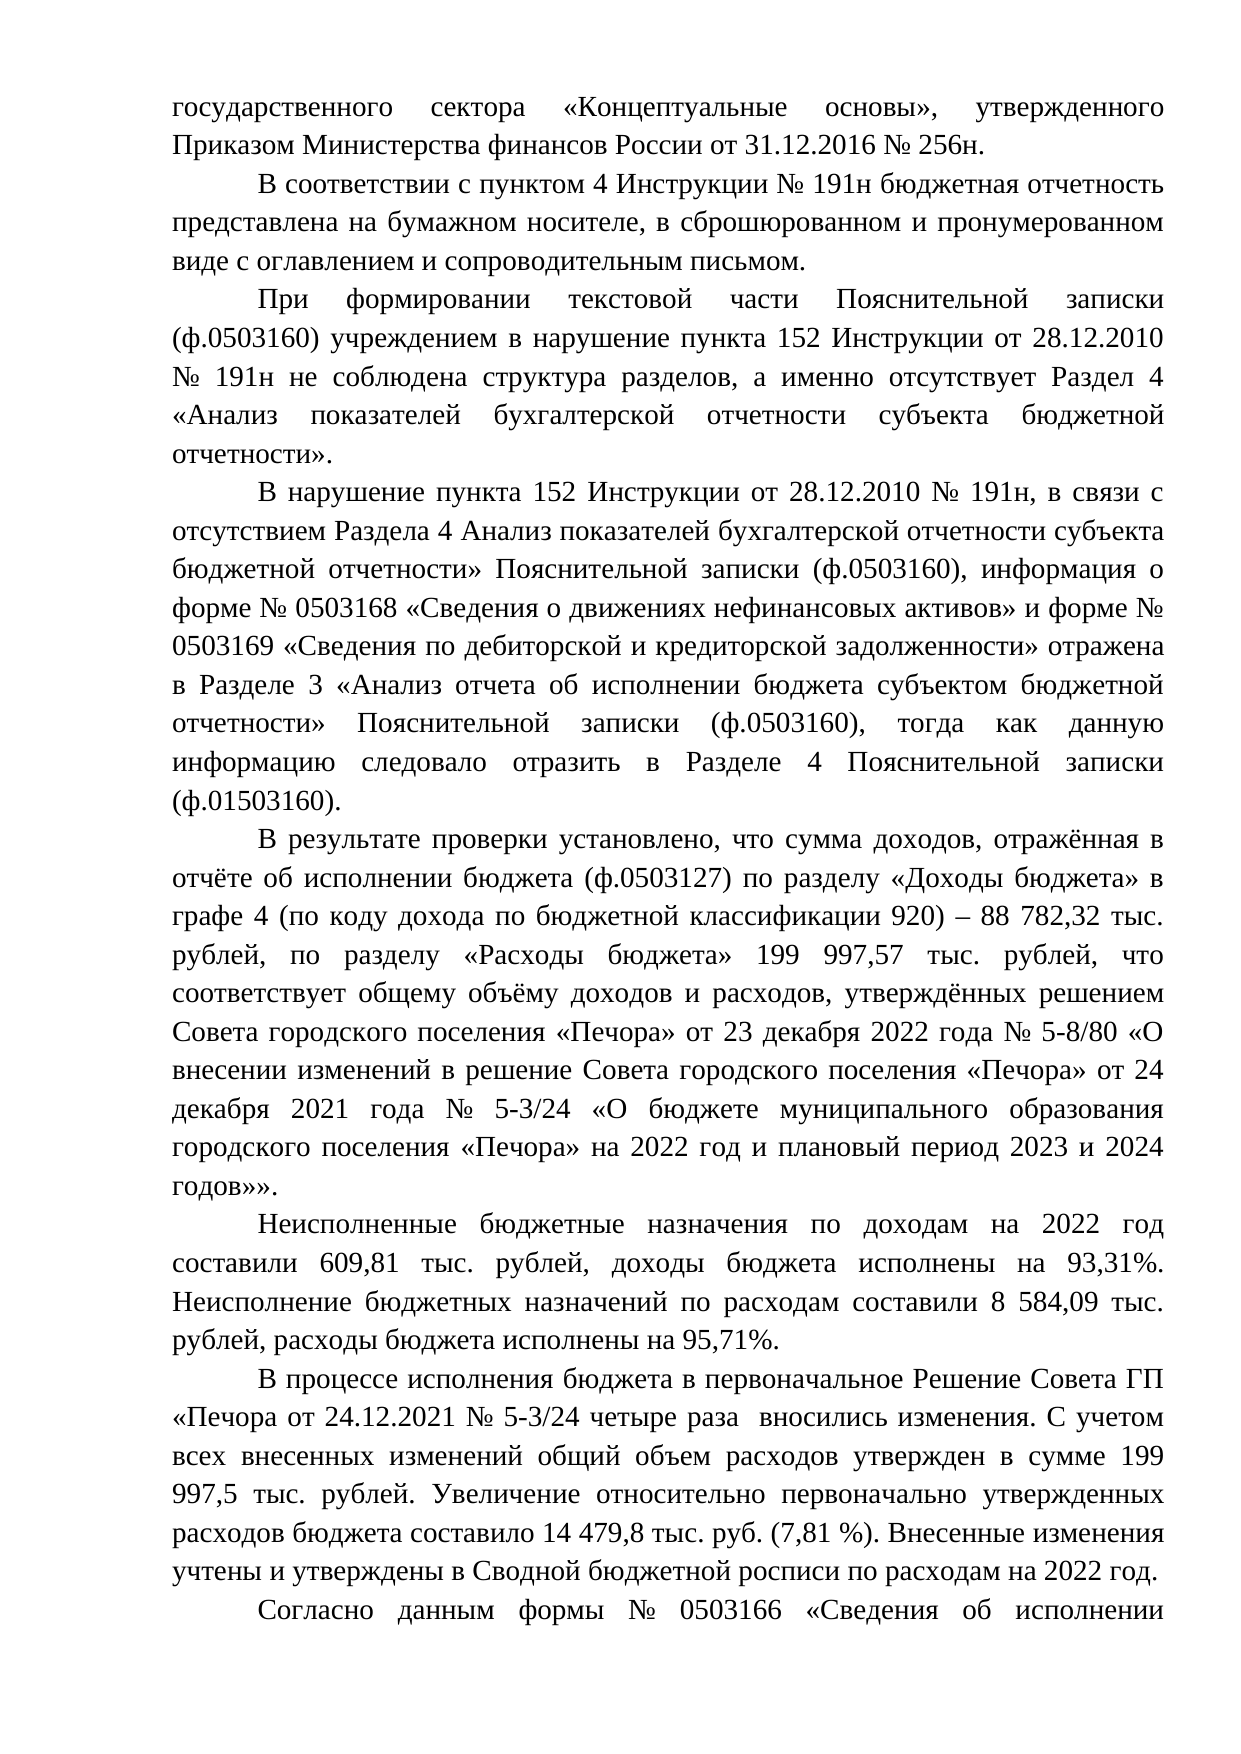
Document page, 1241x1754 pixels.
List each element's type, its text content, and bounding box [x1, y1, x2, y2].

text В результате проверки установлено, что сумма доходов, отражённая в отчёте об исполнении бюджета (ф.0503127) по разделу «Доходы бюджета» в графе 4 (по коду дохода по бюджетной классификации 920) – 88 782,32 тыс. рублей, по разделу «Расходы бюджета» 199 997,57 тыс. рублей, что соответствует общему объёму доходов и расходов, утверждённых решением Совета городского поселения «Печора» от 23 декабря 2022 года № 5-8/80 «О внесении изменений в решение Совета городского поселения «Печора» от 24 декабря 2021 года № 5-3/24 «О бюджете муниципального образования городского поселения «Печора» на 2022 год и плановый период 2023 и 2024 годов»». [172, 821, 1165, 1202]
text В нарушение пункта 152 Инструкции от 28.12.2010 № 191н, в связи с отсутствием Раздела 4 Анализ показателей бухгалтерской отчетности субъекта бюджетной отчетности» Пояснительной записки (ф.0503160), информация о форме № 0503168 «Сведения о движениях нефинансовых активов» и форме № 0503169 «Сведения по дебиторской и кредиторской задолженности» отражена в Разделе 3 «Анализ отчета об исполнении бюджета субъектом бюджетной отчетности» Пояснительной записки (ф.0503160), тогда как данную информацию следовало отразить в Разделе 4 Пояснительной записки (ф.01503160). [172, 474, 1165, 816]
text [172, 1592, 1165, 1626]
text В соответствии с пунктом 4 Инструкции № 191н бюджетная отчетность представлена на бумажном носителе, в сброшюрованном и пронумерованном виде с оглавлением и сопроводительным письмом. [172, 166, 1165, 277]
text В процессе исполнения бюджета в первоначальное Решение Совета ГП «Печора от 24.12.2021 № 5-3/24 четыре раза вносились изменения. С учетом всех внесенных изменений общий объем расходов утвержден в сумме 199 997,5 тыс. рублей. Увеличение относительно первоначально утвержденных расходов бюджета составило 14 479,8 тыс. руб. (7,81 %). Внесенные изменения учтены и утверждены в Сводной бюджетной росписи по расходам на 2022 год. [172, 1361, 1165, 1587]
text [172, 89, 1165, 161]
text При формировании текстовой части Пояснительной записки (ф.0503160) учреждением в нарушение пункта 152 Инструкции от 28.12.2010 № 191н не соблюдена структура разделов, а именно отсутствует Раздел 4 «Анализ показателей бухгалтерской отчетности субъекта бюджетной отчетности». [172, 282, 1165, 469]
text Неисполненные бюджетные назначения по доходам на 2022 год составили 609,81 тыс. рублей, доходы бюджета исполнены на 93,31%. Неисполнение бюджетных назначений по расходам составили 8 584,09 тыс. рублей, расходы бюджета исполнены на 95,71%. [172, 1207, 1165, 1356]
